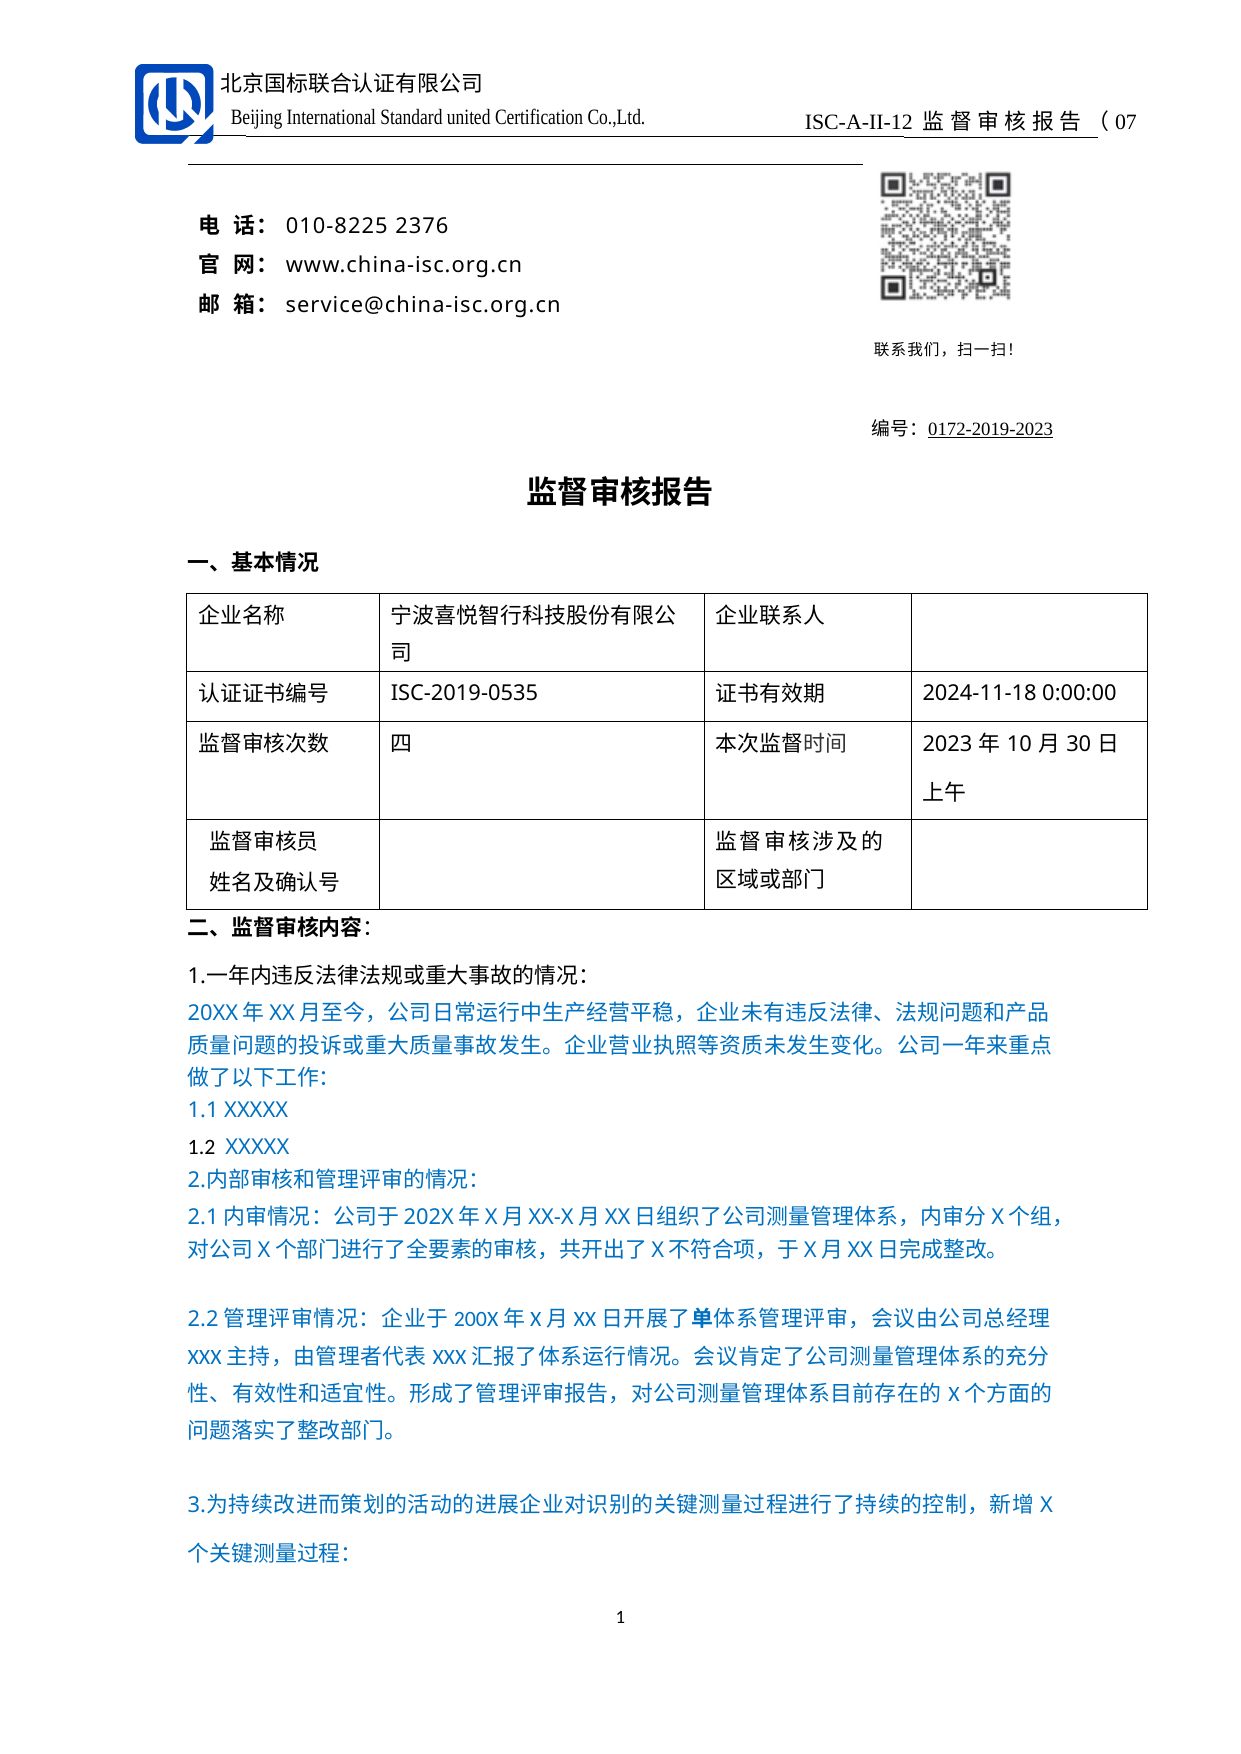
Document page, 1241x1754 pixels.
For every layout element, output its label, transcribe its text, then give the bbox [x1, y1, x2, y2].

text 二、监督审核内容： [187, 910, 1053, 942]
text 1.一年内违反法律法规或重大事故的情况： [187, 958, 1053, 990]
table_cell 地 址： 北京市朝阳区北苑路168号1号楼16层1603 电 话： 010-8225 2376 官 网： www.china-isc.org.cn 邮 箱： service@china-isc.org.cn [188, 165, 862, 368]
table_cell 本次监督时间 [705, 722, 911, 819]
table_header [912, 594, 1147, 671]
text 编号：0172-2019-2023 [187, 411, 1053, 443]
table_header 企业联系人 [705, 594, 911, 671]
text 1.1 XXXXX [187, 1092, 1053, 1125]
table_header 宁波喜悦智行科技股份有限公司 [380, 594, 704, 671]
table_cell [912, 820, 1147, 908]
picture [873, 167, 1019, 310]
table_header 企业名称 [187, 594, 379, 671]
table_cell 监督审核涉及的区域或部门 [705, 820, 911, 908]
table_cell 2024-11-18 0:00:00 [912, 672, 1147, 721]
table_cell 认证证书编号 [187, 672, 379, 721]
text 2.1内审情况：公司于202X年X月XX-X月XX日组织了公司测量管理体系，内审分X个组，对公司X个部门进行了全要素的审核，共开出了X不符合项，于X月XX日完成整改。 [187, 1199, 1053, 1264]
table_cell 监督审核员 姓名及确认号 [187, 820, 379, 908]
text 2.2管理评审情况：企业于200X年X月XX日开展了单体系管理评审，会议由公司总经理XXX主持，由管理者代表XXX汇报了体系运行情况。会议肯定了公司测量管理体系的充分性、有效性和适宜性。形成了管理评审报告，对公司测量管理体系目前存在的X个方面的问题落实了整改部门。 [187, 1301, 1053, 1445]
picture [135, 64, 214, 144]
table_cell 监督审核次数 [187, 722, 379, 819]
text 20XX年XX月至今，公司日常运行中生产经营平稳，企业未有违反法律、法规问题和产品质量问题的投诉或重大质量事故发生。企业营业执照等资质未发生变化。公司一年来重点做了以下工作： [187, 995, 1053, 1092]
text 一、基本情况 [187, 544, 1053, 577]
text 监督审核报告 [187, 457, 1053, 522]
table_cell 证书有效期 [705, 672, 911, 721]
text 1.2 XXXXX [187, 1129, 1053, 1162]
table_cell 四 [380, 722, 704, 819]
table_cell 2023年10月30日 上午 [912, 722, 1147, 819]
table_cell [380, 820, 704, 908]
table_cell ISC-2019-0535 [380, 672, 704, 721]
text 3.为持续改进而策划的活动的进展企业对识别的关键测量过程进行了持续的控制，新增X个关键测量过程： [187, 1487, 1053, 1568]
text 2.内部审核和管理评审的情况： [187, 1162, 1053, 1194]
